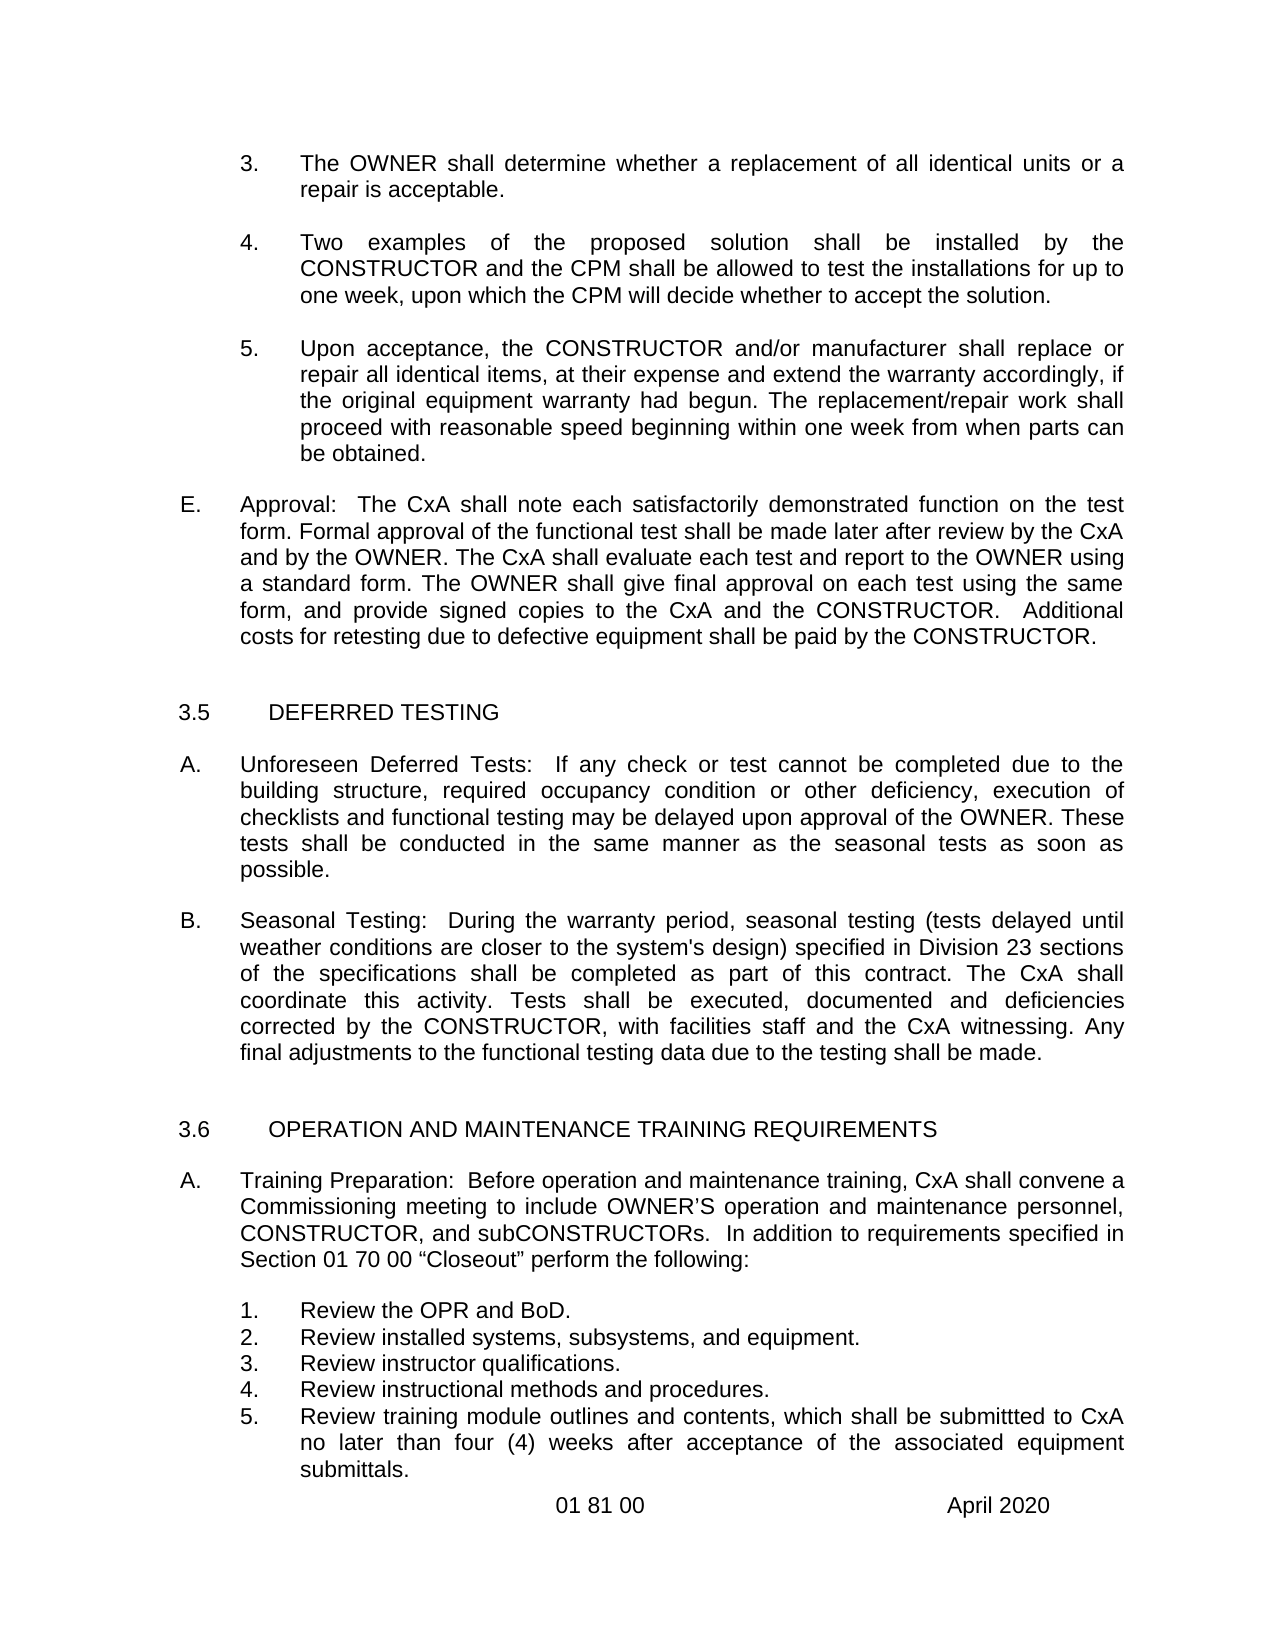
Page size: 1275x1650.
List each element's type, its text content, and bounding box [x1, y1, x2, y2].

list Review instructional methods and procedures. [240, 1376, 1125, 1403]
list Seasonal Testing: During the warranty period, seasonal testing (tests delayed until weather conditions are closer to the system's design) specified in Division 23 sections of the specifications shall be completed as part of this contract. The CxA shall coordinate this activity. Tests shall be executed, documented and deficiencies corrected by the CONSTRUCTOR, with facilities staff and the CxA witnessing. Any final adjustments to the functional testing data due to the testing shall be made. [180, 907, 1125, 1066]
list Two examples of the proposed solution shall be installed by the CONSTRUCTOR and the CPM shall be allowed to test the installations for up to one week, upon which the CPM will decide whether to accept the solution. [240, 229, 1125, 308]
list The OWNER shall determine whether a replacement of all identical units or a repair is acceptable. [240, 150, 1125, 203]
list Review instructor qualifications. [240, 1350, 1125, 1376]
list Unforeseen Deferred Tests: If any check or test cannot be completed due to the building structure, required occupancy condition or other deficiency, execution of checklists and functional testing may be delayed upon approval of the OWNER. These tests shall be conducted in the same manner as the seasonal tests as soon as possible. [180, 751, 1125, 882]
list Review the OPR and BoD. [240, 1297, 1125, 1324]
list Review installed systems, subsystems, and equipment. [240, 1324, 1125, 1350]
list Review training module outlines and contents, which shall be submittted to CxA no later than four (4) weeks after acceptance of the associated equipment submittals. [240, 1403, 1125, 1482]
list OPERATION AND MAINTENANCE TRAINING REQUIREMENTS [178, 1116, 1125, 1142]
list DEFERRED TESTING [178, 699, 1125, 726]
list Training Preparation: Before operation and maintenance training, CxA shall convene a Commissioning meeting to include OWNER’S operation and maintenance personnel, CONSTRUCTOR, and subCONSTRUCTORs. In addition to requirements specified in Section 01 70 00 “Closeout” perform the following: [180, 1167, 1125, 1272]
list Upon acceptance, the CONSTRUCTOR and/or manufacturer shall replace or repair all identical items, at their expense and extend the warranty accordingly, if the original equipment warranty had begun. The replacement/repair work shall proceed with reasonable speed beginning within one week from when parts can be obtained. [240, 334, 1125, 466]
list Approval: The CxA shall note each satisfactorily demonstrated function on the test form. Formal approval of the functional test shall be made later after review by the CxA and by the OWNER. The CxA shall evaluate each test and report to the OWNER using a standard form. The OWNER shall give final approval on each test using the same form, and provide signed copies to the CxA and the CONSTRUCTOR. Additional costs for retesting due to defective equipment shall be paid by the CONSTRUCTOR. [180, 491, 1125, 649]
